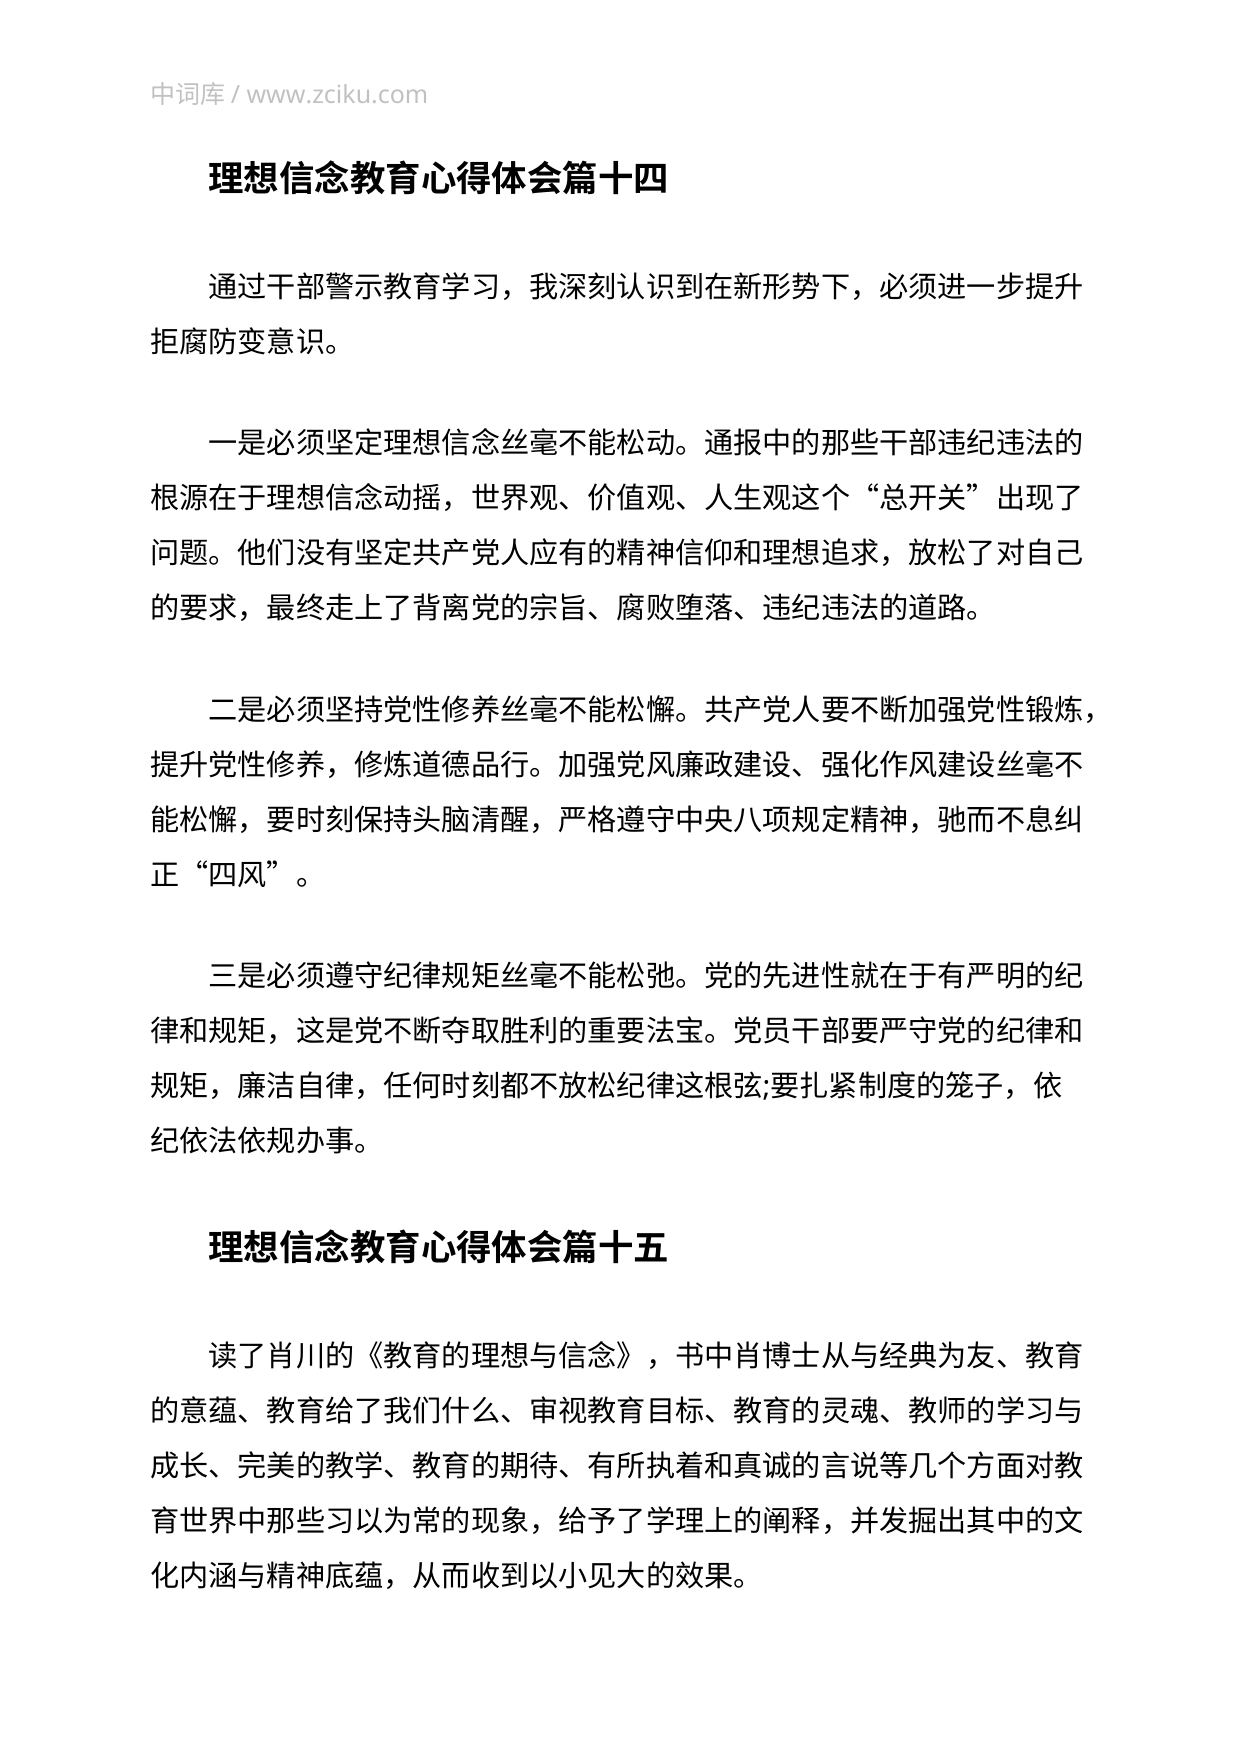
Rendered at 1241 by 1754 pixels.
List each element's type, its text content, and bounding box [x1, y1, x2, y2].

text 理想信念教育心得体会篇十五 [150, 1219, 1090, 1271]
text 一是必须坚定理想信念丝毫不能松动。通报中的那些干部违纪违法的根源在于理想信念动摇，世界观、价值观、人生观这个“总开关”出现了问题。他们没有坚定共产党人应有的精神信仰和理想追求，放松了对自己的要求，最终走上了背离党的宗旨、腐败堕落、违纪违法的道路。 [150, 420, 1090, 627]
text 理想信念教育心得体会篇十四 [150, 150, 1090, 201]
text 读了肖川的《教育的理想与信念》，书中肖博士从与经典为友、教育的意蕴、教育给了我们什么、审视教育目标、教育的灵魂、教师的学习与成长、完美的教学、教育的期待、有所执着和真诚的言说等几个方面对教育世界中那些习以为常的现象，给予了学理上的阐释，并发掘出其中的文化内涵与精神底蕴，从而收到以小见大的效果。 [150, 1333, 1090, 1595]
text 二是必须坚持党性修养丝毫不能松懈。共产党人要不断加强党性锻炼，提升党性修养，修炼道德品行。加强党风廉政建设、强化作风建设丝毫不能松懈，要时刻保持头脑清醒，严格遵守中央八项规定精神，驰而不息纠正“四风”。 [150, 687, 1090, 893]
text 三是必须遵守纪律规矩丝毫不能松弛。党的先进性就在于有严明的纪律和规矩，这是党不断夺取胜利的重要法宝。党员干部要严守党的纪律和规矩，廉洁自律，任何时刻都不放松纪律这根弦;要扎紧制度的笼子，依纪依法依规办事。 [150, 953, 1090, 1160]
text 通过干部警示教育学习，我深刻认识到在新形势下，必须进一步提升拒腐防变意识。 [150, 263, 1090, 361]
